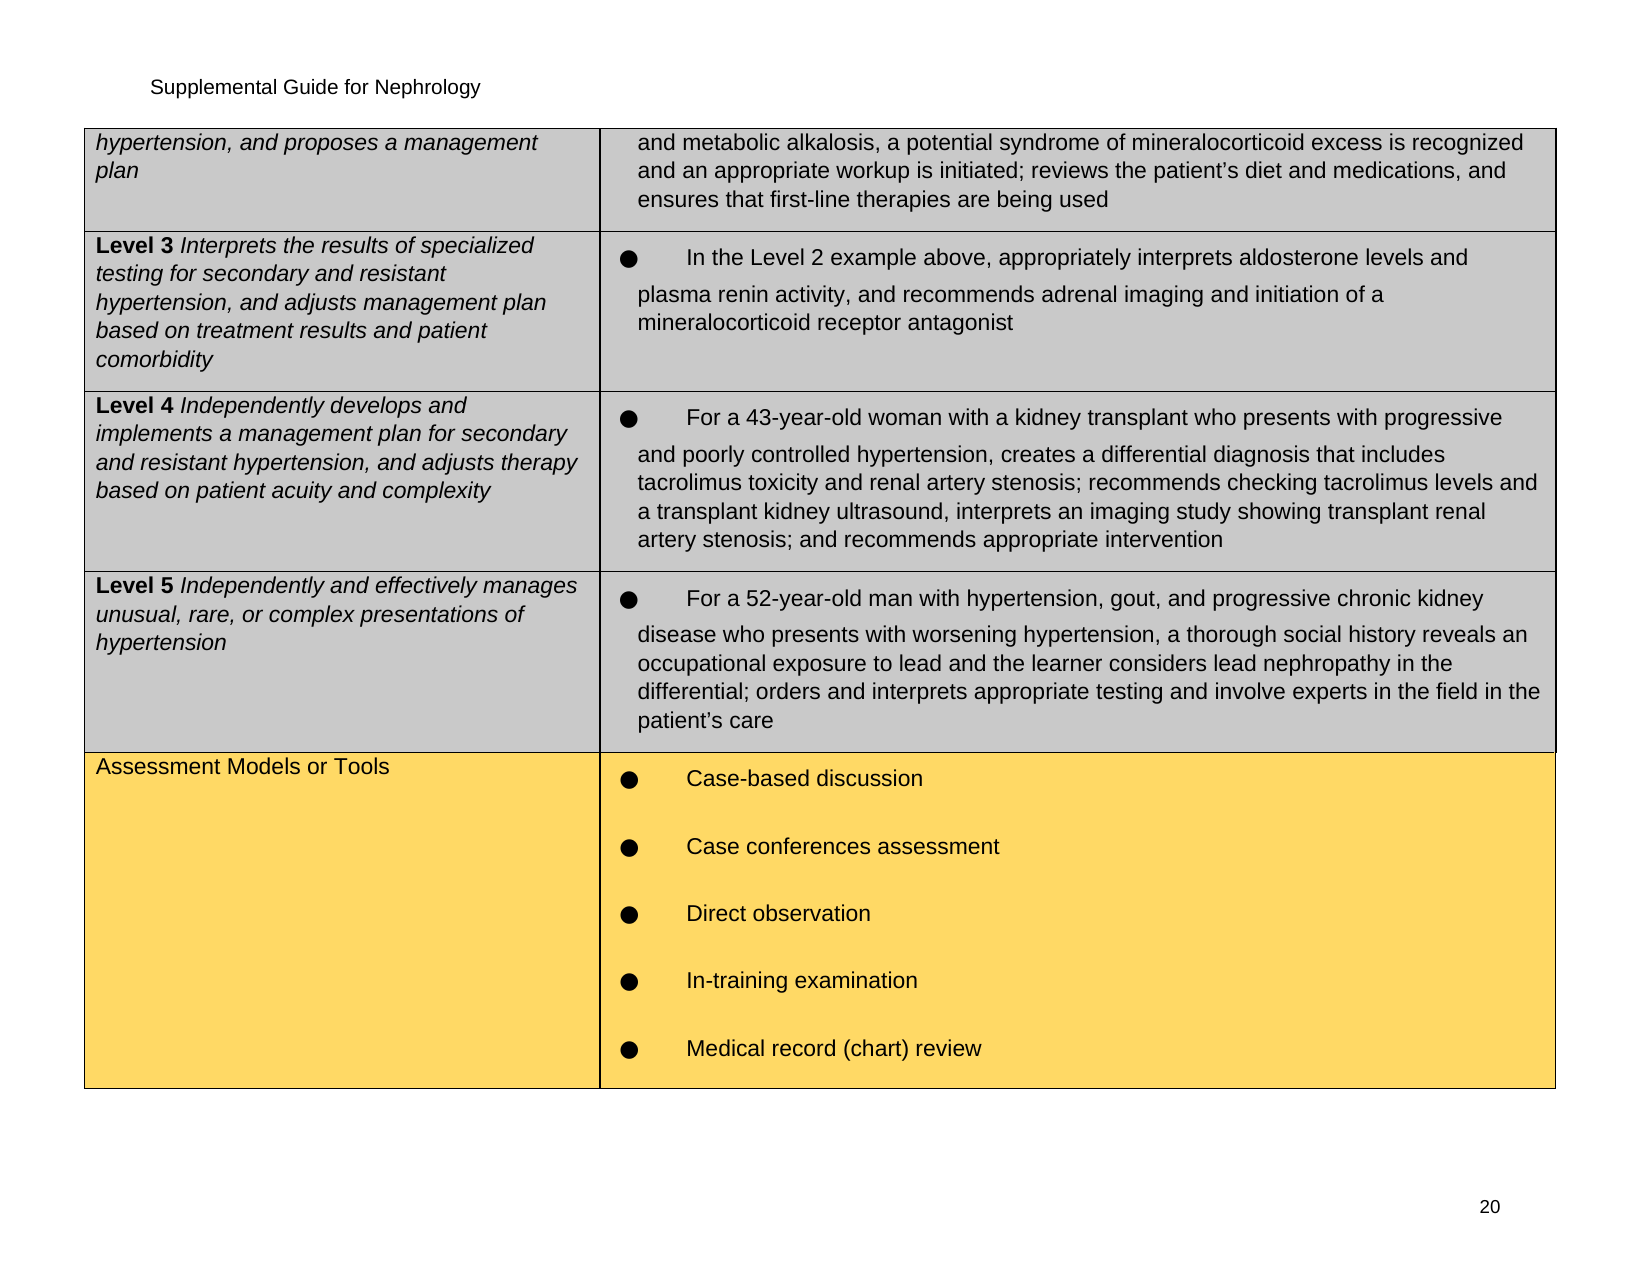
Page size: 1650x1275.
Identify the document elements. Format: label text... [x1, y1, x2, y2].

table_cell In the Level 2 example above, appropriately interprets aldosterone levels and plasma renin activity, and recommends adrenal imaging and initiation of a mineralocorticoid receptor antagonist [601, 232, 1555, 391]
table_cell Assessment Models or Tools [85, 753, 599, 1088]
table_cell Case-based discussion Case conferences assessment Direct observation In-training examination Medical record (chart) review [601, 752, 1555, 1088]
table_cell For a 43-year-old woman with a kidney transplant who presents with progressive and poorly controlled hypertension, creates a differential diagnosis that includes tacrolimus toxicity and renal artery stenosis; recommends checking tacrolimus levels and a transplant kidney ultrasound, interprets an imaging study showing transplant renal artery stenosis; and recommends appropriate intervention [601, 392, 1555, 571]
table_cell Level 4 Independently develops and implements a management plan for secondary and resistant hypertension, and adjusts therapy based on patient acuity and complexity [85, 392, 599, 571]
table_cell Level 5 Independently and effectively manages unusual, rare, or complex presentations of hypertension [85, 572, 599, 752]
table_cell For a 52-year-old man with hypertension, gout, and progressive chronic kidney disease who presents with worsening hypertension, a thorough social history reveals an occupational exposure to lead and the learner considers lead nephropathy in the differential; orders and interprets appropriate testing and involve experts in the field in the patient’s care [601, 572, 1555, 752]
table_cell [601, 129, 1555, 231]
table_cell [85, 129, 599, 231]
table_cell Level 3 Interprets the results of specialized testing for secondary and resistant hypertension, and adjusts management plan based on treatment results and patient comorbidity [85, 232, 599, 391]
